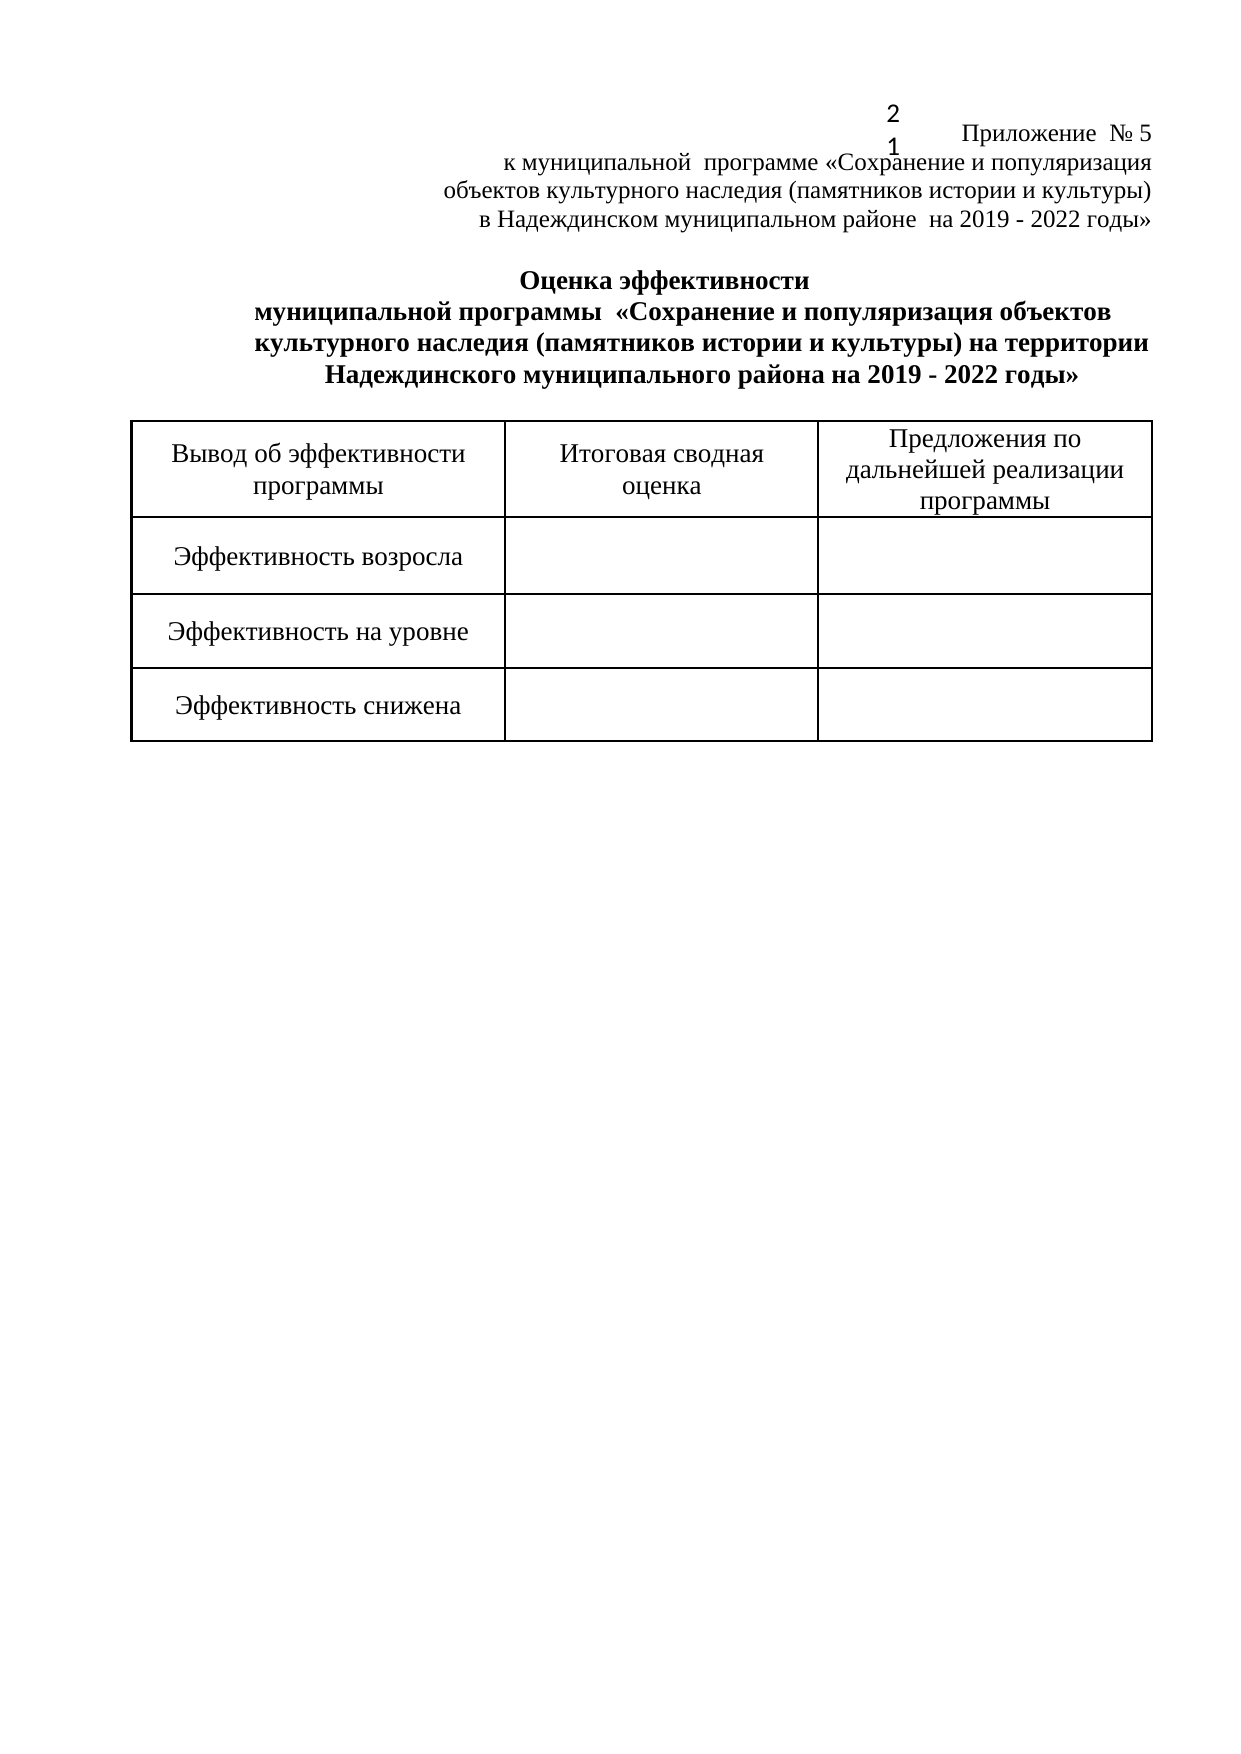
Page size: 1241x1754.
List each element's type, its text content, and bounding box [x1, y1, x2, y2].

text Оценка эффективности [177, 264, 1152, 295]
table_header Вывод об эффективности программы [133, 422, 504, 516]
table_cell [506, 595, 817, 667]
table_cell Эффективность возросла [133, 518, 504, 593]
table_header Предложения по дальнейшей реализации программы [819, 422, 1151, 516]
table_cell Эффективность снижена [133, 669, 504, 740]
table_cell [819, 595, 1151, 667]
table_cell [819, 669, 1151, 740]
text Приложение № 5 [177, 118, 1152, 147]
list муниципальной программы «Сохранение и популяризация объектов культурного наследия (памятников истории и культуры) на территории Надеждинского муниципального района на 2019 - 2022 годы» [215, 295, 1152, 389]
table_cell [819, 518, 1151, 593]
text объектов культурного наследия (памятников истории и культуры) [177, 176, 1152, 204]
table_header Итоговая сводная оценка [506, 422, 817, 516]
table_cell [506, 518, 817, 593]
text к муниципальной программе «Сохранение и популяризация [177, 147, 1152, 176]
text в Надеждинском муниципальном районе на 2019 - 2022 годы» [177, 204, 1152, 233]
table_cell Эффективность на уровне [133, 595, 504, 667]
table_cell [506, 669, 817, 740]
